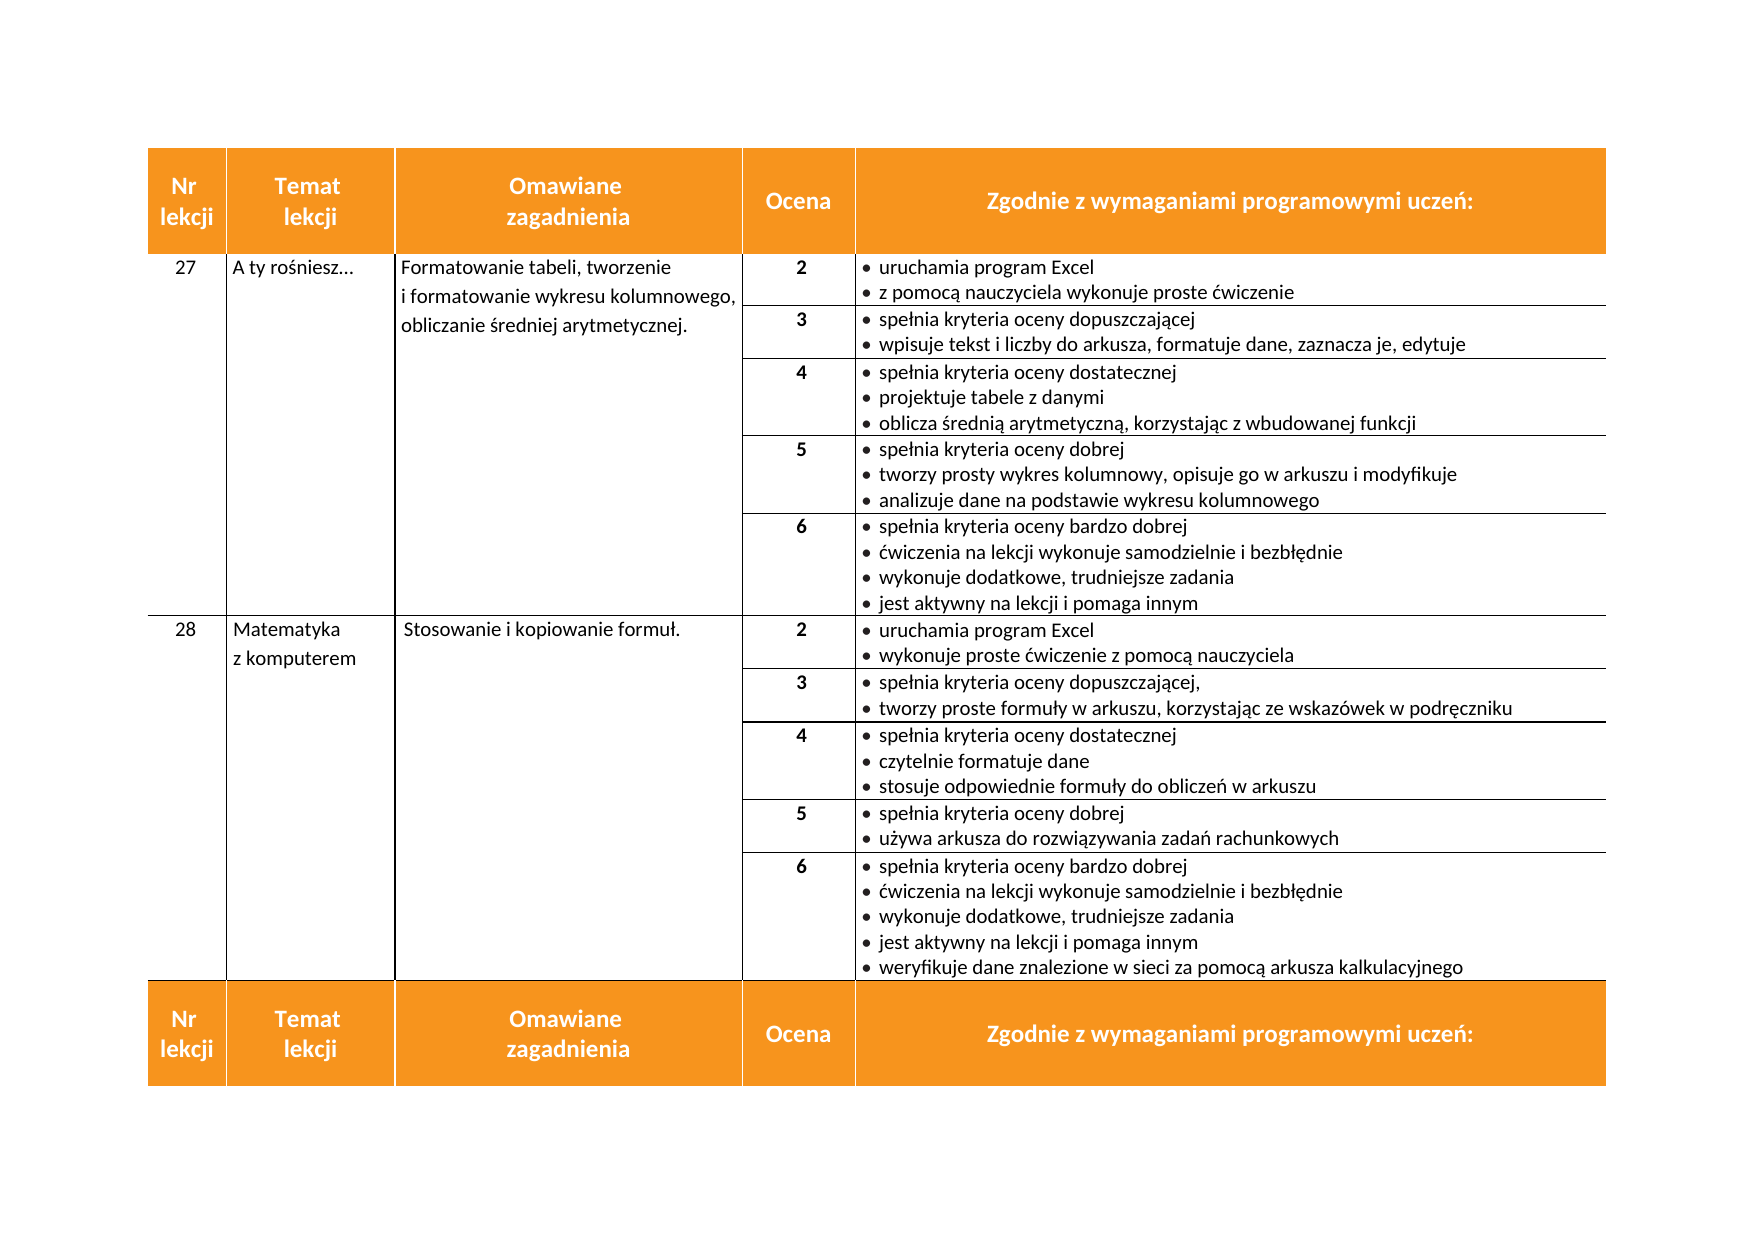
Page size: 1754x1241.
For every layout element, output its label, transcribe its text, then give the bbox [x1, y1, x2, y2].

table_cell Matematyka z komputerem [227, 616, 394, 980]
table_cell 5 [743, 800, 855, 852]
table_cell 2 [743, 616, 855, 668]
table_cell 6 [743, 514, 855, 615]
table_cell Ocena [743, 981, 855, 1086]
table_cell Temat lekcji [227, 981, 394, 1086]
table_cell 5 [743, 436, 855, 512]
table_cell uruchamia program Excel z pomocą nauczyciela wykonuje proste ćwiczenie [856, 254, 1606, 305]
table_cell 4 [743, 359, 855, 435]
table_header Nr lekcji [148, 148, 226, 254]
table_cell 3 [743, 306, 855, 358]
table_cell Stosowanie i kopiowanie formuł. [396, 616, 742, 980]
table_cell spełnia kryteria oceny dopuszczającej, tworzy proste formuły w arkuszu, korzystając ze wskazówek w podręczniku [856, 669, 1606, 721]
table_header Zgodnie z wymaganiami programowymi uczeń: [856, 148, 1606, 254]
table_cell Nr lekcji [148, 981, 226, 1086]
table_header Ocena [743, 148, 855, 254]
table_cell 28 [148, 616, 226, 980]
table_cell spełnia kryteria oceny dobrej używa arkusza do rozwiązywania zadań rachunkowych [856, 800, 1606, 852]
table_cell Zgodnie z wymaganiami programowymi uczeń: [856, 981, 1606, 1086]
table_cell Omawiane zagadnienia [396, 981, 742, 1086]
table_cell spełnia kryteria oceny dostatecznej projektuje tabele z danymi oblicza średnią arytmetyczną, korzystając z wbudowanej funkcji [856, 359, 1606, 435]
table_cell 4 [743, 723, 855, 799]
table_cell 3 [743, 669, 855, 721]
table_cell spełnia kryteria oceny bardzo dobrej ćwiczenia na lekcji wykonuje samodzielnie i bezbłędnie wykonuje dodatkowe, trudniejsze zadania jest aktywny na lekcji i pomaga innym [856, 514, 1606, 615]
table_header Temat lekcji [227, 148, 394, 254]
table_cell uruchamia program Excel wykonuje proste ćwiczenie z pomocą nauczyciela [856, 616, 1606, 668]
table_cell 27 [148, 254, 226, 615]
table_cell spełnia kryteria oceny dobrej tworzy prosty wykres kolumnowy, opisuje go w arkuszu i modyfikuje analizuje dane na podstawie wykresu kolumnowego [856, 436, 1606, 512]
table_header Omawiane zagadnienia [396, 148, 742, 254]
table_cell Formatowanie tabeli, tworzenie i formatowanie wykresu kolumnowego, obliczanie średniej arytmetycznej. [396, 254, 742, 615]
table_cell 2 [743, 254, 855, 305]
table_cell spełnia kryteria oceny dostatecznej czytelnie formatuje dane stosuje odpowiednie formuły do obliczeń w arkuszu [856, 723, 1606, 799]
table_cell 6 [743, 853, 855, 980]
table_cell A ty rośniesz… [227, 254, 394, 615]
table_cell spełnia kryteria oceny bardzo dobrej ćwiczenia na lekcji wykonuje samodzielnie i bezbłędnie wykonuje dodatkowe, trudniejsze zadania jest aktywny na lekcji i pomaga innym weryfikuje dane znalezione w sieci za pomocą arkusza kalkulacyjnego [856, 853, 1606, 980]
table_cell spełnia kryteria oceny dopuszczającej wpisuje tekst i liczby do arkusza, formatuje dane, zaznacza je, edytuje [856, 306, 1606, 358]
